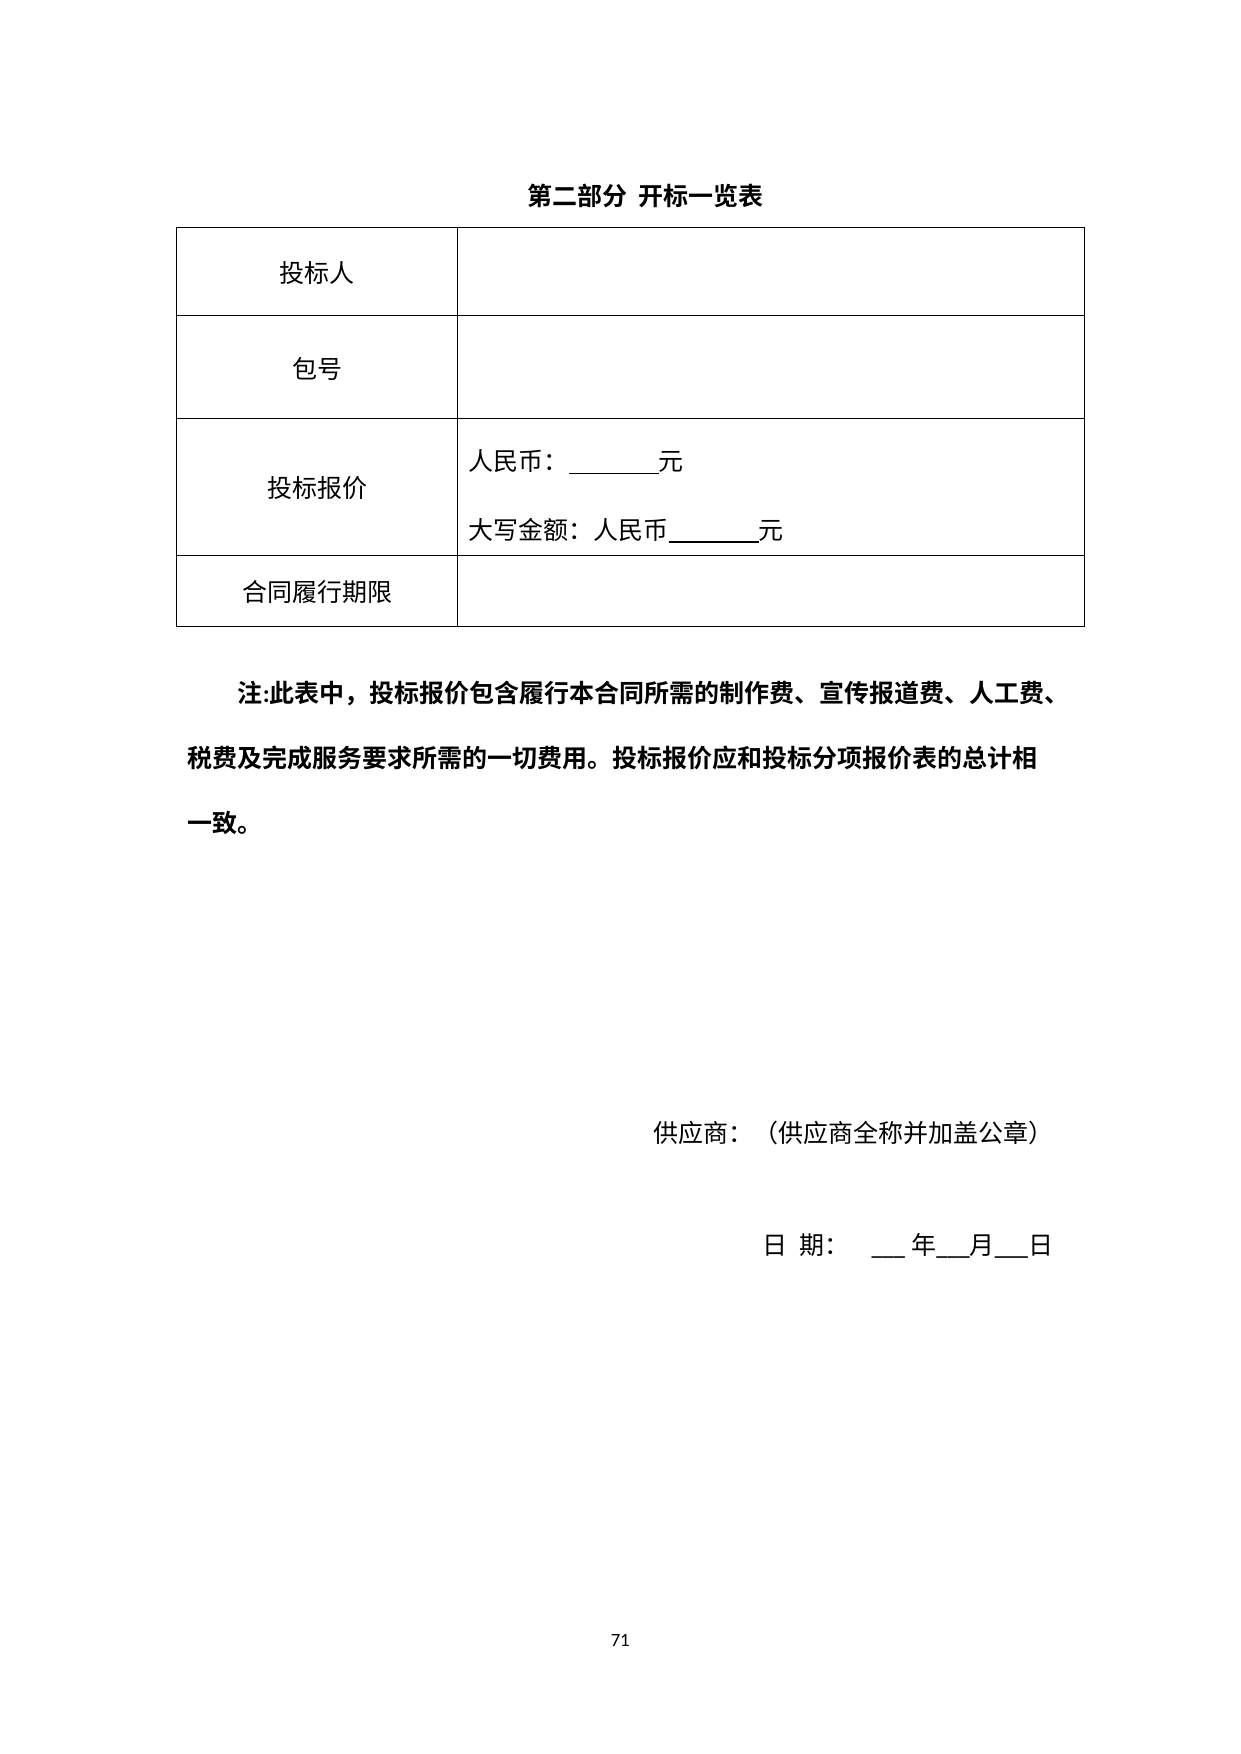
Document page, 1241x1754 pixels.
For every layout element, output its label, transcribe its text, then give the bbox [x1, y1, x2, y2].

table_cell 合同履行期限 [177, 556, 457, 626]
table_header [458, 228, 1084, 315]
text 注:此表中，投标报价包含履行本合同所需的制作费、宣传报道费、人工费、税费及完成服务要求所需的一切费用。投标报价应和投标分项报价表的总计相一致。 [187, 659, 1053, 854]
table_cell [458, 316, 1084, 418]
table_cell [458, 556, 1084, 626]
table_cell 包号 [177, 316, 457, 418]
table_cell 投标报价 [177, 419, 457, 554]
text 供应商：（供应商全称并加盖公章） [187, 1099, 1053, 1164]
table_header 投标人 [177, 228, 457, 315]
table_cell 人民币： 元 大写金额：人民币 元 [458, 419, 1084, 554]
text 日 期： ___ 年___月___日 [187, 1211, 1053, 1276]
text 第二部分 开标一览表 [187, 162, 1053, 227]
